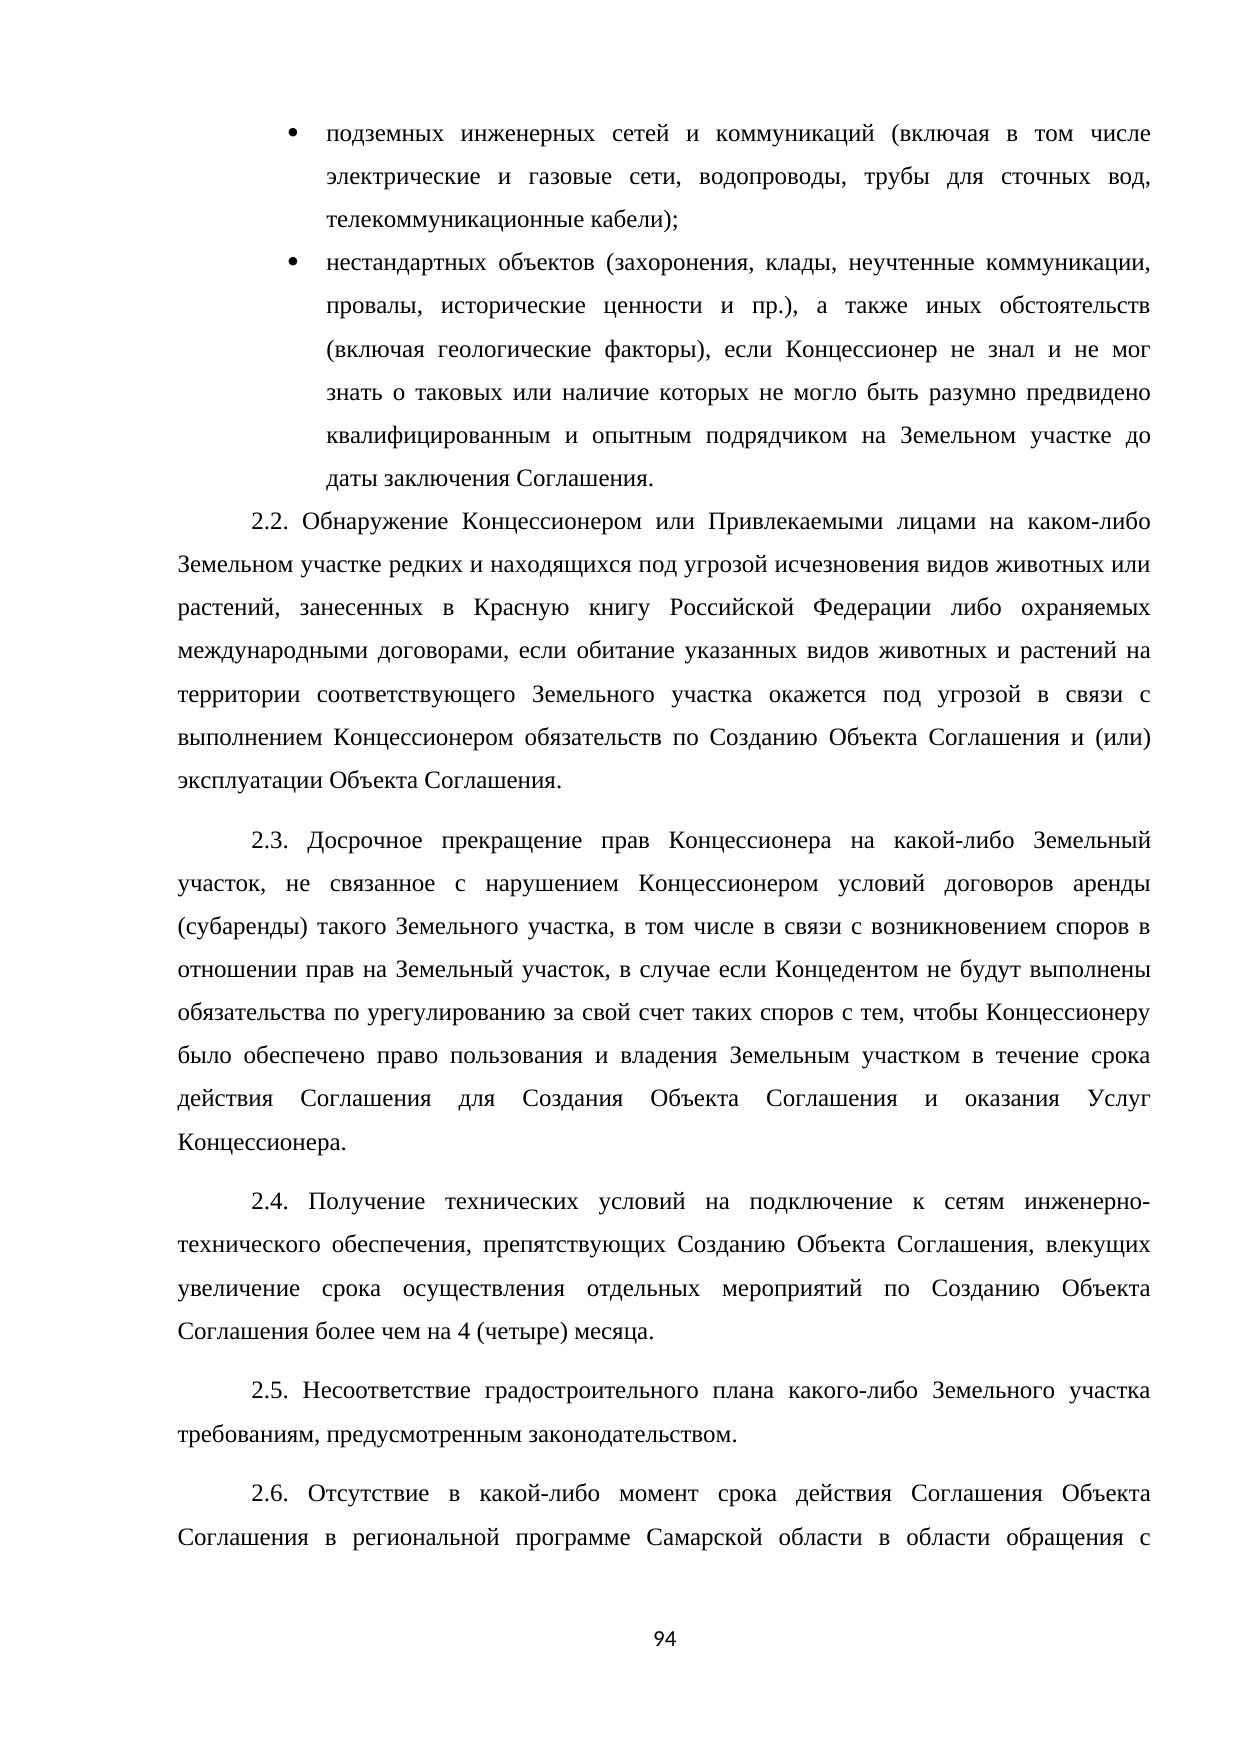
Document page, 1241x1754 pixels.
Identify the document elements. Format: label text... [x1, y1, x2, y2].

text 2.2. Обнаружение Концессионером или Привлекаемыми лицами на каком-либо Земельном участке редких и находящихся под угрозой исчезновения видов животных или растений, занесенных в Красную книгу Российской Федерации либо охраняемых международными договорами, если обитание указанных видов животных и растений на территории соответствующего Земельного участка окажется под угрозой в связи с выполнением Концессионером обязательств по Созданию Объекта Соглашения и (или) эксплуатации Объекта Соглашения. [177, 506, 1152, 794]
text 2.3. Досрочное прекращение прав Концессионера на какой-либо Земельный участок, не связанное с нарушением Концессионером условий договоров аренды (субаренды) такого Земельного участка, в том числе в связи с возникновением споров в отношении прав на Земельный участок, в случае если Концедентом не будут выполнены обязательства по урегулированию за свой счет таких споров с тем, чтобы Концессионеру было обеспечено право пользования и владения Земельным участком в течение срока действия Соглашения для Создания Объекта Соглашения и оказания Услуг Концессионера. [177, 825, 1152, 1155]
text 2.5. Несоответствие градостроительного плана какого-либо Земельного участка требованиям, предусмотренным законодательством. [177, 1376, 1152, 1447]
text 2.4. Получение технических условий на подключение к сетям инженерно-технического обеспечения, препятствующих Созданию Объекта Соглашения, влекущих увеличение срока осуществления отдельных мероприятий по Созданию Объекта Соглашения более чем на 4 (четыре) месяца. [177, 1186, 1152, 1344]
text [177, 1478, 1152, 1550]
list нестандартных объектов (захоронения, клады, неучтенные коммуникации, провалы, исторические ценности и пр.), а также иных обстоятельств (включая геологические факторы), если Концессионер не знал и не мог знать о таковых или наличие которых не могло быть разумно предвидено квалифицированным и опытным подрядчиком на Земельном участке до даты заключения Соглашения. [288, 247, 1152, 492]
list подземных инженерных сетей и коммуникаций (включая в том числе электрические и газовые сети, водопроводы, трубы для сточных вод, телекоммуникационные кабели); [288, 118, 1152, 233]
